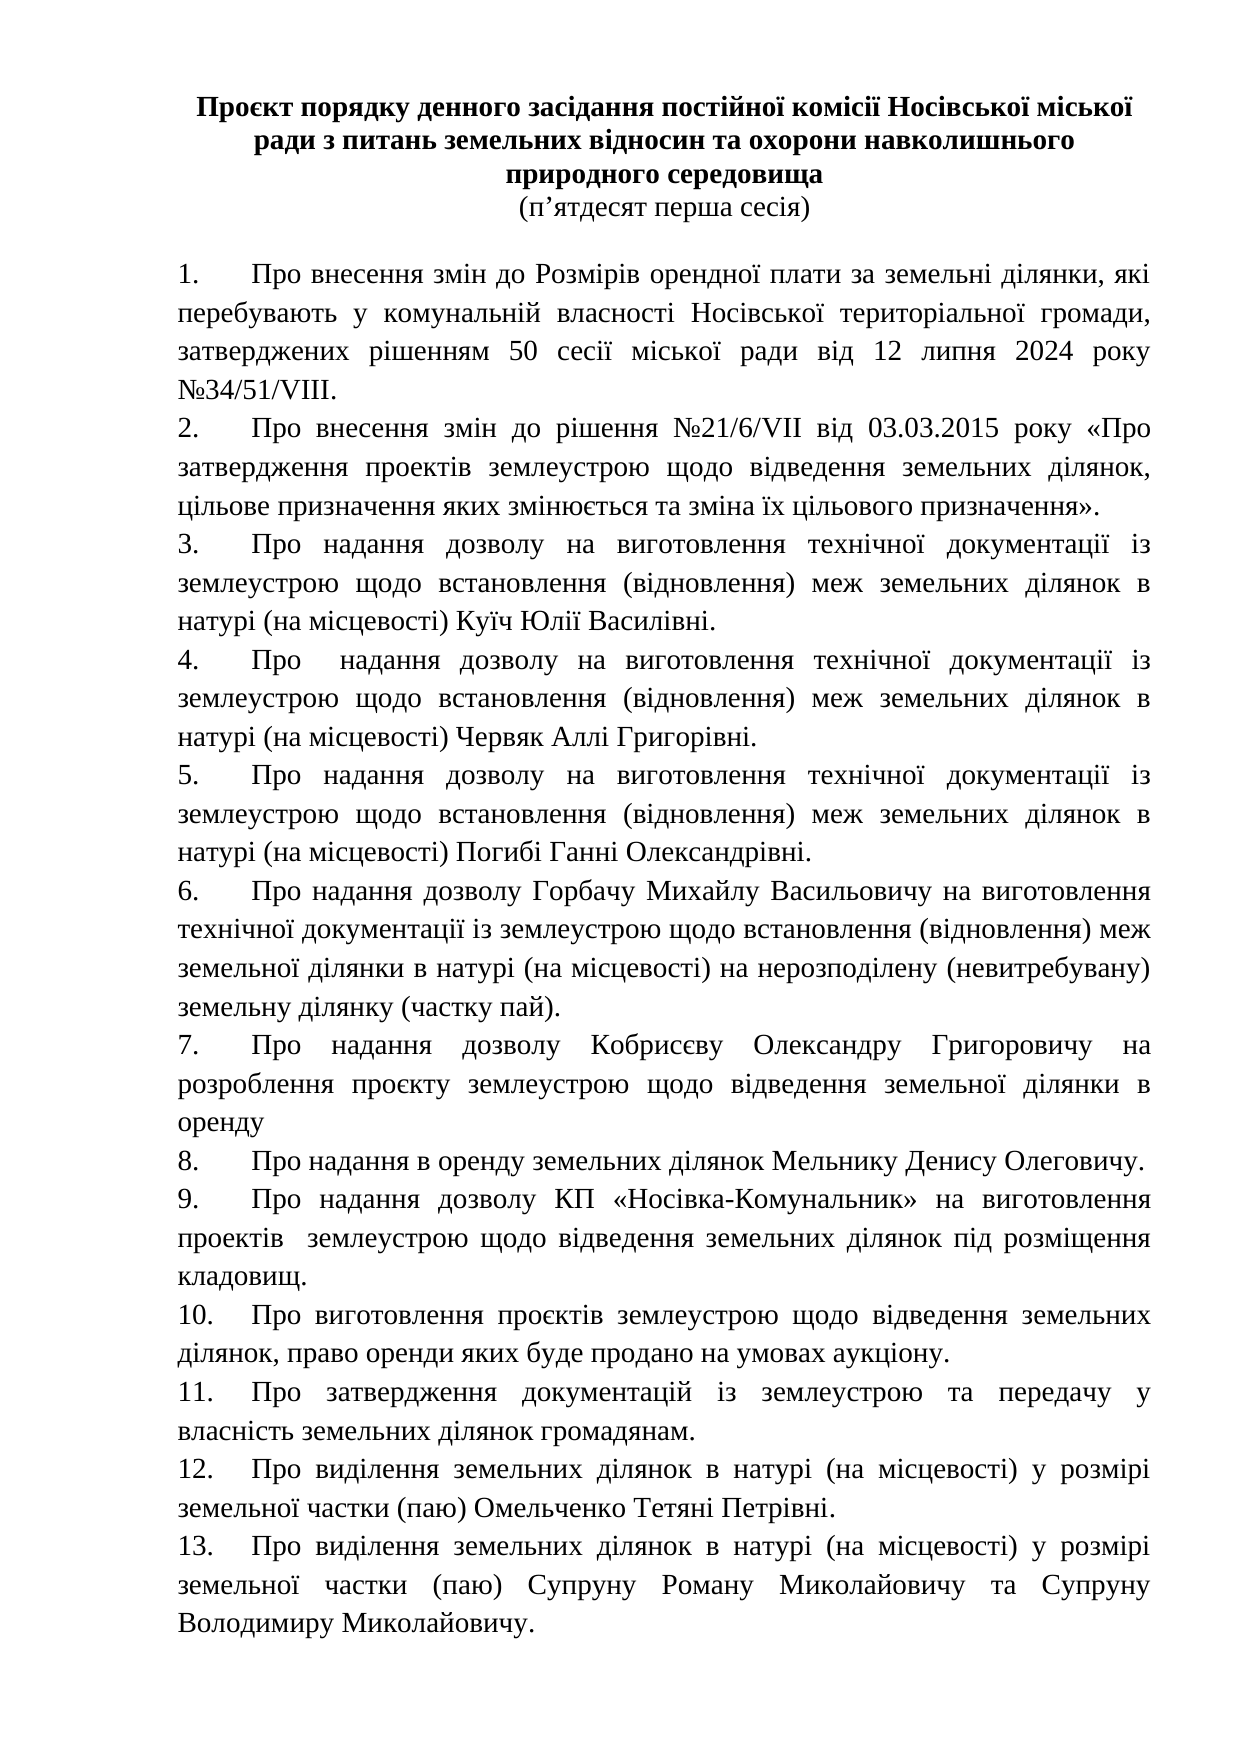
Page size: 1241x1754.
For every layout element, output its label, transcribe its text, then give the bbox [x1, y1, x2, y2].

list Про надання дозволу на виготовлення технічної документації із землеустрою щодо встановлення (відновлення) меж земельних ділянок в натурі (на місцевості) Погибі Ганні Олександрівні. [177, 757, 1152, 868]
list Про надання дозволу Кобрисєву Олександру Григоровичу на розроблення проєкту землеустрою щодо відведення земельної ділянки в оренду [177, 1027, 1152, 1138]
list Про виготовлення проєктів землеустрою щодо відведення земельних ділянок, право оренди яких буде продано на умовах аукціону. [177, 1297, 1152, 1369]
list Про внесення змін до рішення №21/6/VІІ від 03.03.2015 року «Про затвердження проектів землеустрою щодо відведення земельних ділянок, цільове призначення яких змінюється та зміна їх цільового призначення». [177, 411, 1152, 521]
list Про виділення земельних ділянок в натурі (на місцевості) у розмірі земельної частки (паю) Омельченко Тетяні Петрівні. [177, 1451, 1152, 1523]
text (п’ятдесят перша сесія) [177, 189, 1152, 223]
list Про надання в оренду земельних ділянок Мельнику Денису Олеговичу. [177, 1143, 1152, 1176]
text Проєкт порядку денного засідання постійної комісії Носівської міської ради з питань земельних відносин та охорони навколишнього природного середовища [177, 89, 1152, 189]
list Про надання дозволу КП «Носівка-Комунальник» на виготовлення проектів землеустрою щодо відведення земельних ділянок під розміщення кладовищ. [177, 1181, 1152, 1292]
list Про надання дозволу Горбачу Михайлу Васильовичу на виготовлення технічної документації із землеустрою щодо встановлення (відновлення) меж земельної ділянки в натурі (на місцевості) на нерозподілену (невитребувану) земельну ділянку (частку пай). [177, 873, 1152, 1022]
list Про надання дозволу на виготовлення технічної документації із землеустрою щодо встановлення (відновлення) меж земельних ділянок в натурі (на місцевості) Куїч Юлії Василівні. [177, 526, 1152, 637]
list Про надання дозволу на виготовлення технічної документації із землеустрою щодо встановлення (відновлення) меж земельних ділянок в натурі (на місцевості) Червяк Аллі Григорівні. [177, 642, 1152, 752]
list Про затвердження документацій із землеустрою та передачу у власність земельних ділянок громадянам. [177, 1374, 1152, 1446]
list Про виділення земельних ділянок в натурі (на місцевості) у розмірі земельної частки (паю) Супруну Роману Миколайовичу та Супруну Володимиру Миколайовичу. [177, 1528, 1152, 1639]
list Про внесення змін до Розмірів орендної плати за земельні ділянки, які перебувають у комунальній власності Носівської територіальної громади, затверджених рішенням 50 сесії міської ради від 12 липня 2024 року №34/51/VIII. [177, 256, 1152, 406]
